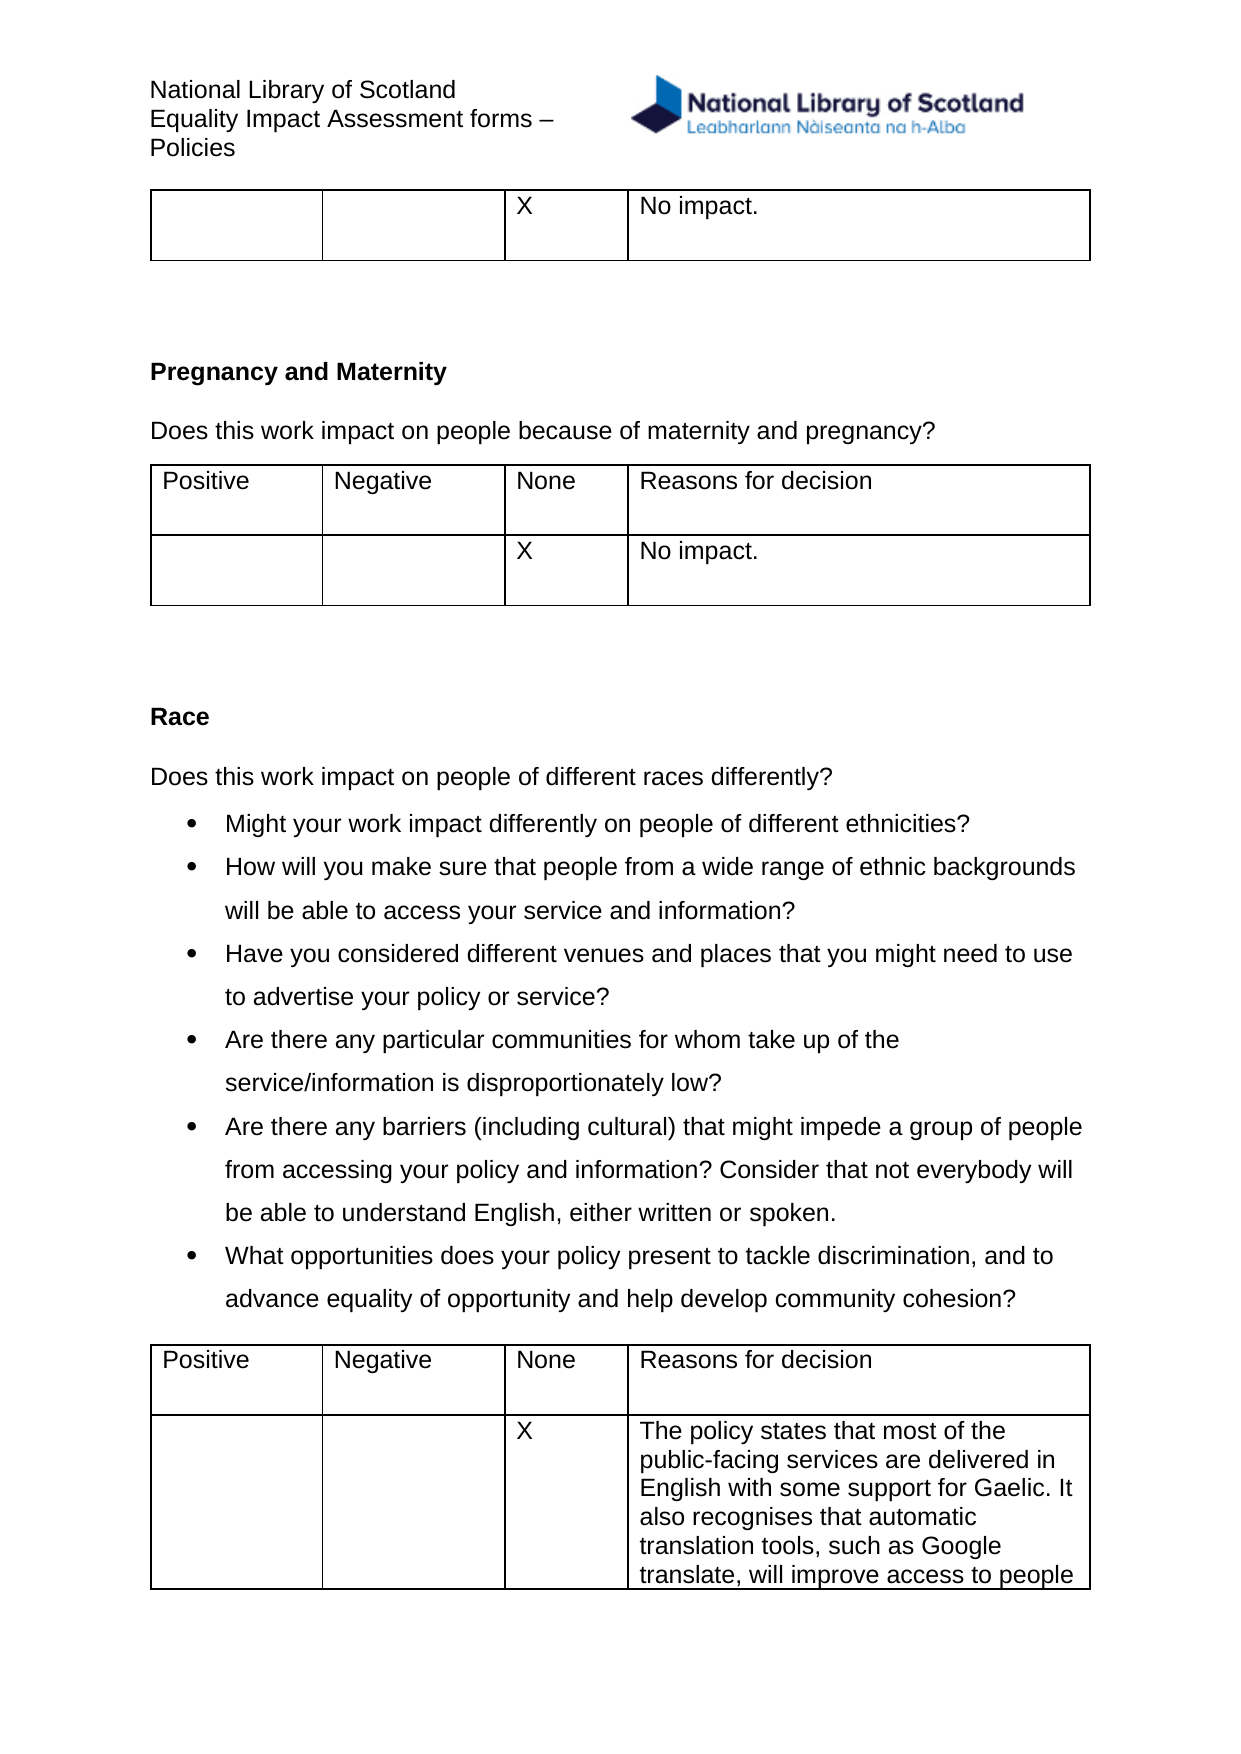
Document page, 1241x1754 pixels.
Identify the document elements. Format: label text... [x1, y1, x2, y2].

table_cell [152, 536, 322, 605]
table_cell [323, 536, 504, 605]
table_header None [506, 466, 627, 534]
table_cell [152, 191, 322, 259]
table_header Reasons for decision [629, 466, 1089, 534]
table_cell X [506, 1416, 627, 1588]
table_header Negative [323, 466, 504, 534]
table_header Negative [323, 1346, 504, 1414]
list Have you considered different venues and places that you might need to use to advertise your policy or service? [187, 939, 1090, 1011]
table_cell [323, 1416, 504, 1588]
text Does this work impact on people because of maternity and pregnancy? [150, 416, 1090, 445]
picture [630, 75, 1025, 135]
table_cell No impact. [629, 536, 1089, 605]
list Might your work impact differently on people of different ethnicities? [187, 809, 1090, 838]
table_cell X [506, 191, 627, 259]
list How will you make sure that people from a wide range of ethnic backgrounds will be able to access your service and information? [187, 852, 1090, 924]
subtitle Race [150, 702, 1090, 730]
table_header Positive [152, 466, 322, 534]
subtitle Pregnancy and Maternity [150, 357, 1090, 385]
table_header Positive [152, 1346, 322, 1414]
list Are there any particular communities for whom take up of the service/information is disproportionately low? [187, 1025, 1090, 1097]
list What opportunities does your policy present to tackle discrimination, and to advance equality of opportunity and help develop community cohesion? [187, 1241, 1090, 1313]
list Are there any barriers (including cultural) that might impede a group of people from accessing your policy and information? Consider that not everybody will be able to understand English, either written or spoken. [187, 1111, 1090, 1227]
table_header Reasons for decision [629, 1346, 1089, 1414]
table_cell No impact. [629, 191, 1089, 259]
table_header None [506, 1346, 627, 1414]
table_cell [629, 1416, 1089, 1588]
table_cell X [506, 536, 627, 605]
table_cell [323, 191, 504, 259]
table_cell [152, 1416, 322, 1588]
text Does this work impact on people of different races differently? [150, 761, 1090, 790]
